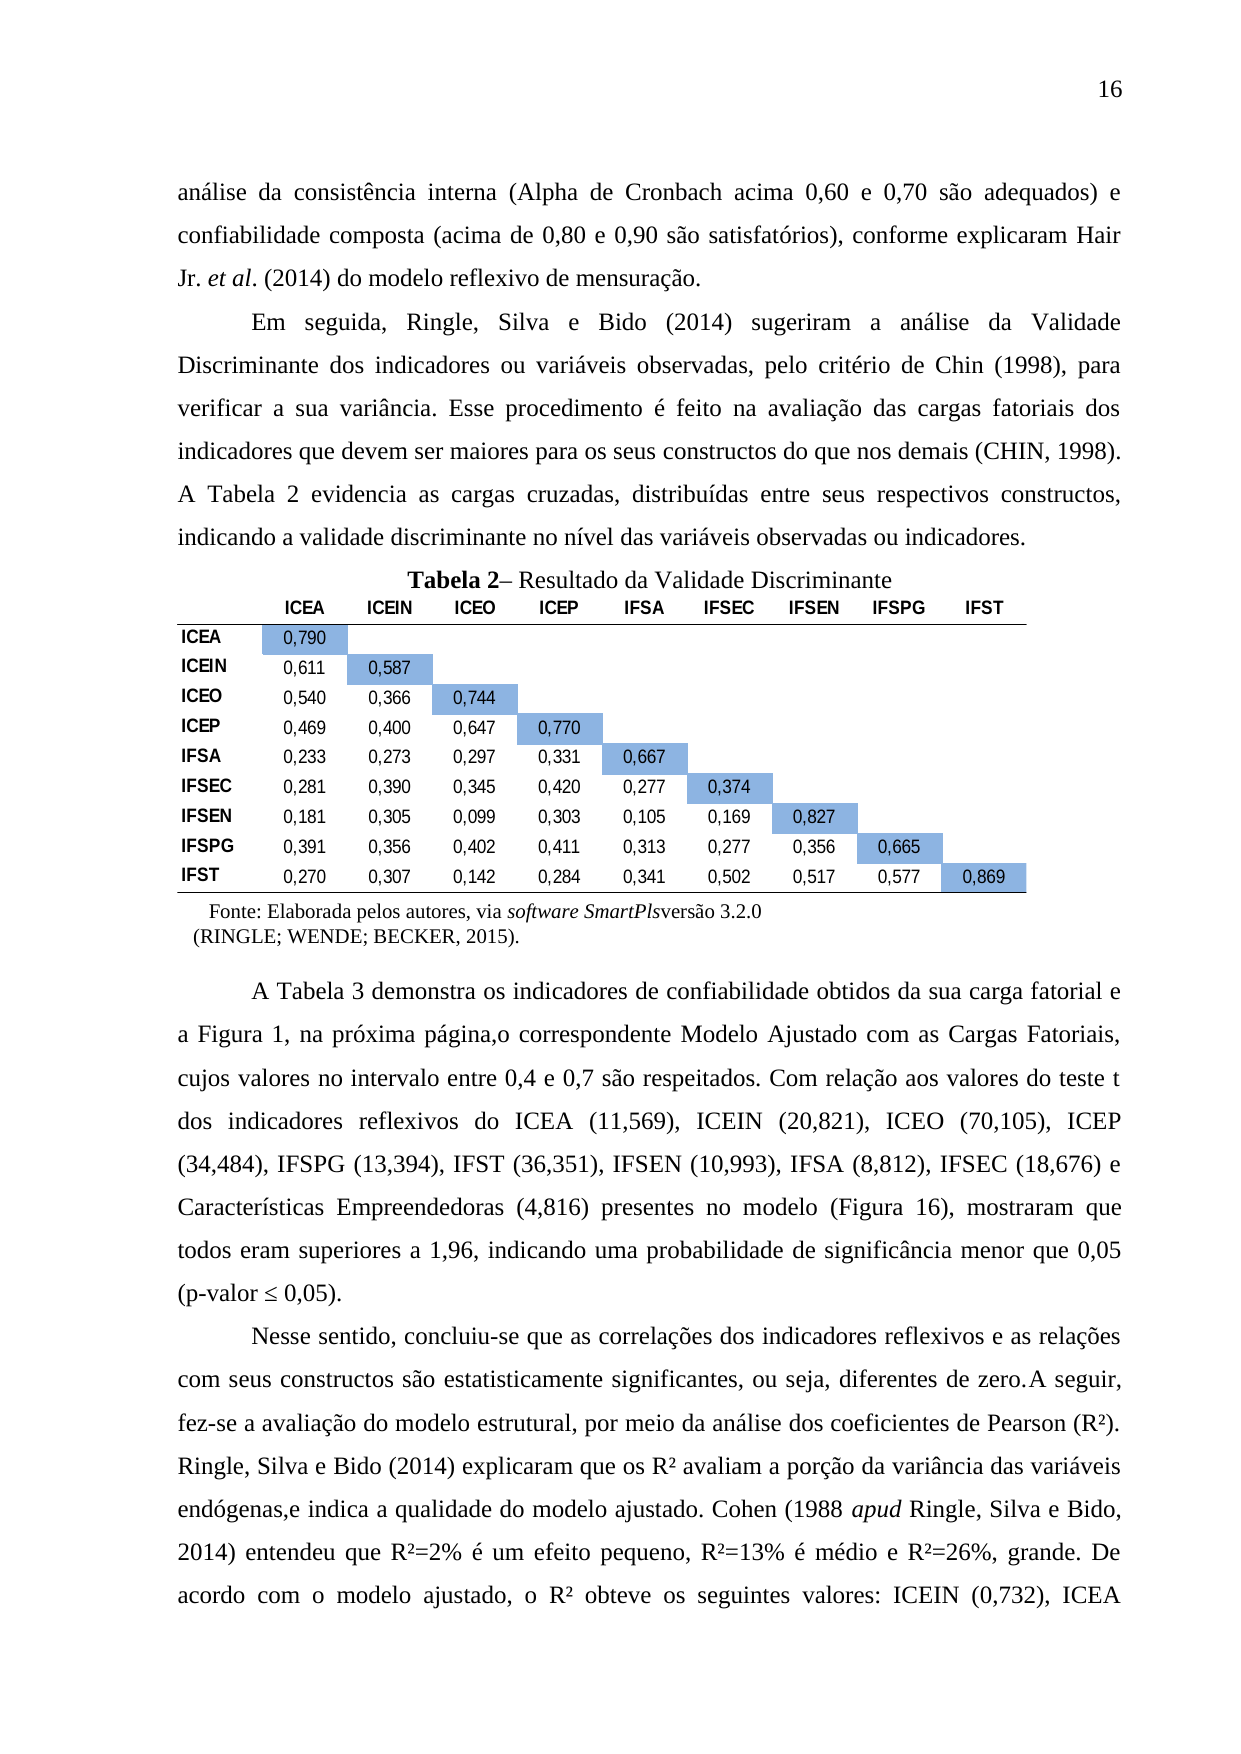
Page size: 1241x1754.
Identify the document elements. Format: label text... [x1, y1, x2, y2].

text A Tabela 3 demonstra os indicadores de confiabilidade obtidos da sua carga fatorial e a Figura 1, na próxima página,o correspondente Modelo Ajustado com as Cargas Fatoriais, cujos valores no intervalo entre 0,4 e 0,7 são respeitados. Com relação aos valores do teste t dos indicadores reflexivos do ICEA (11,569), ICEIN (20,821), ICEO (70,105), ICEP (34,484), IFSPG (13,394), IFST (36,351), IFSEN (10,993), IFSA (8,812), IFSEC (18,676) e Características Empreendedoras (4,816) presentes no modelo (Figura 16), mostraram que todos eram superiores a 1,96, indicando uma probabilidade de significância menor que 0,05 (p-valor ≤ 0,05). [177, 976, 1122, 1307]
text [177, 1321, 1122, 1609]
text Em seguida, Ringle, Silva e Bido (2014) sugeriram a análise da Validade Discriminante dos indicadores ou variáveis observadas, pelo critério de Chin (1998), para verificar a sua variância. Esse procedimento é feito na avaliação das cargas fatoriais dos indicadores que devem ser maiores para os seus constructos do que nos demais (CHIN, 1998). A Tabela 2 evidencia as cargas cruzadas, distribuídas entre seus respectivos constructos, indicando a validade discriminante no nível das variáveis observadas ou indicadores. [177, 307, 1122, 551]
text Tabela 2– Resultado da Validade Discriminante [177, 565, 1122, 594]
text Fonte: Elaborada pelos autores, via software SmartPlsversão 3.2.0 [177, 899, 1122, 923]
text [177, 177, 1122, 292]
text (RINGLE; WENDE; BECKER, 2015). [177, 923, 1122, 948]
